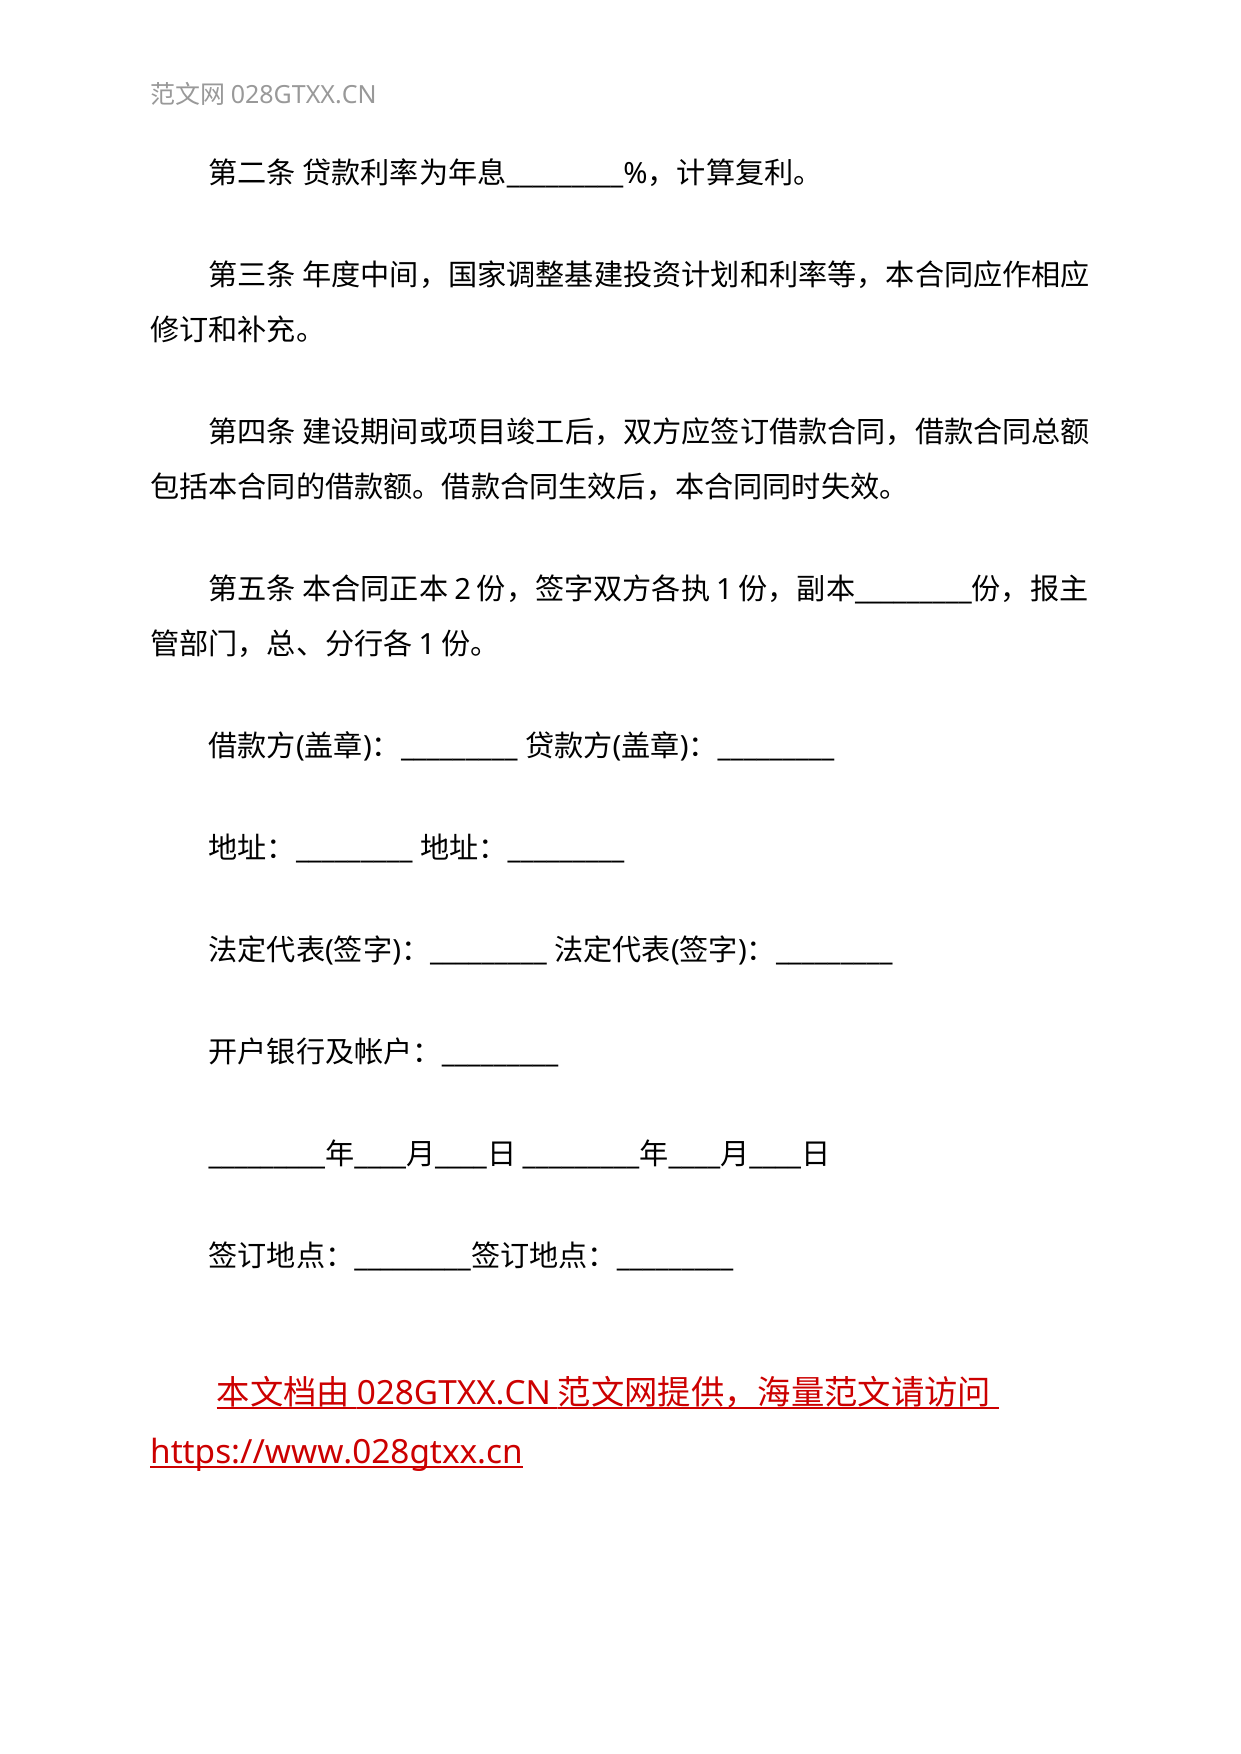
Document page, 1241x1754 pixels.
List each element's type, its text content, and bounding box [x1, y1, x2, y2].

text 签订地点：_________签订地点：_________ [150, 1232, 1090, 1274]
text 开户银行及帐户：_________ [150, 1028, 1090, 1071]
text _________年____月____日 _________年____月____日 [150, 1130, 1090, 1173]
text 地址：_________ 地址：_________ [150, 824, 1090, 867]
text 第三条 年度中间，国家调整基建投资计划和利率等，本合同应作相应修订和补充。 [150, 252, 1090, 349]
text 第四条 建设期间或项目竣工后，双方应签订借款合同，借款合同总额包括本合同的借款额。借款合同生效后，本合同同时失效。 [150, 409, 1090, 506]
text 本文档由028GTXX.CN范文网提供，海量范文请访问 https://www.028gtxx.cn [150, 1365, 1090, 1473]
text 第五条 本合同正本2份，签字双方各执1份，副本_________份，报主管部门，总、分行各1份。 [150, 565, 1090, 663]
text 借款方(盖章)：_________ 贷款方(盖章)：_________ [150, 722, 1090, 765]
text 法定代表(签字)：_________ 法定代表(签字)：_________ [150, 926, 1090, 969]
text 第二条 贷款利率为年息_________%，计算复利。 [150, 150, 1090, 192]
